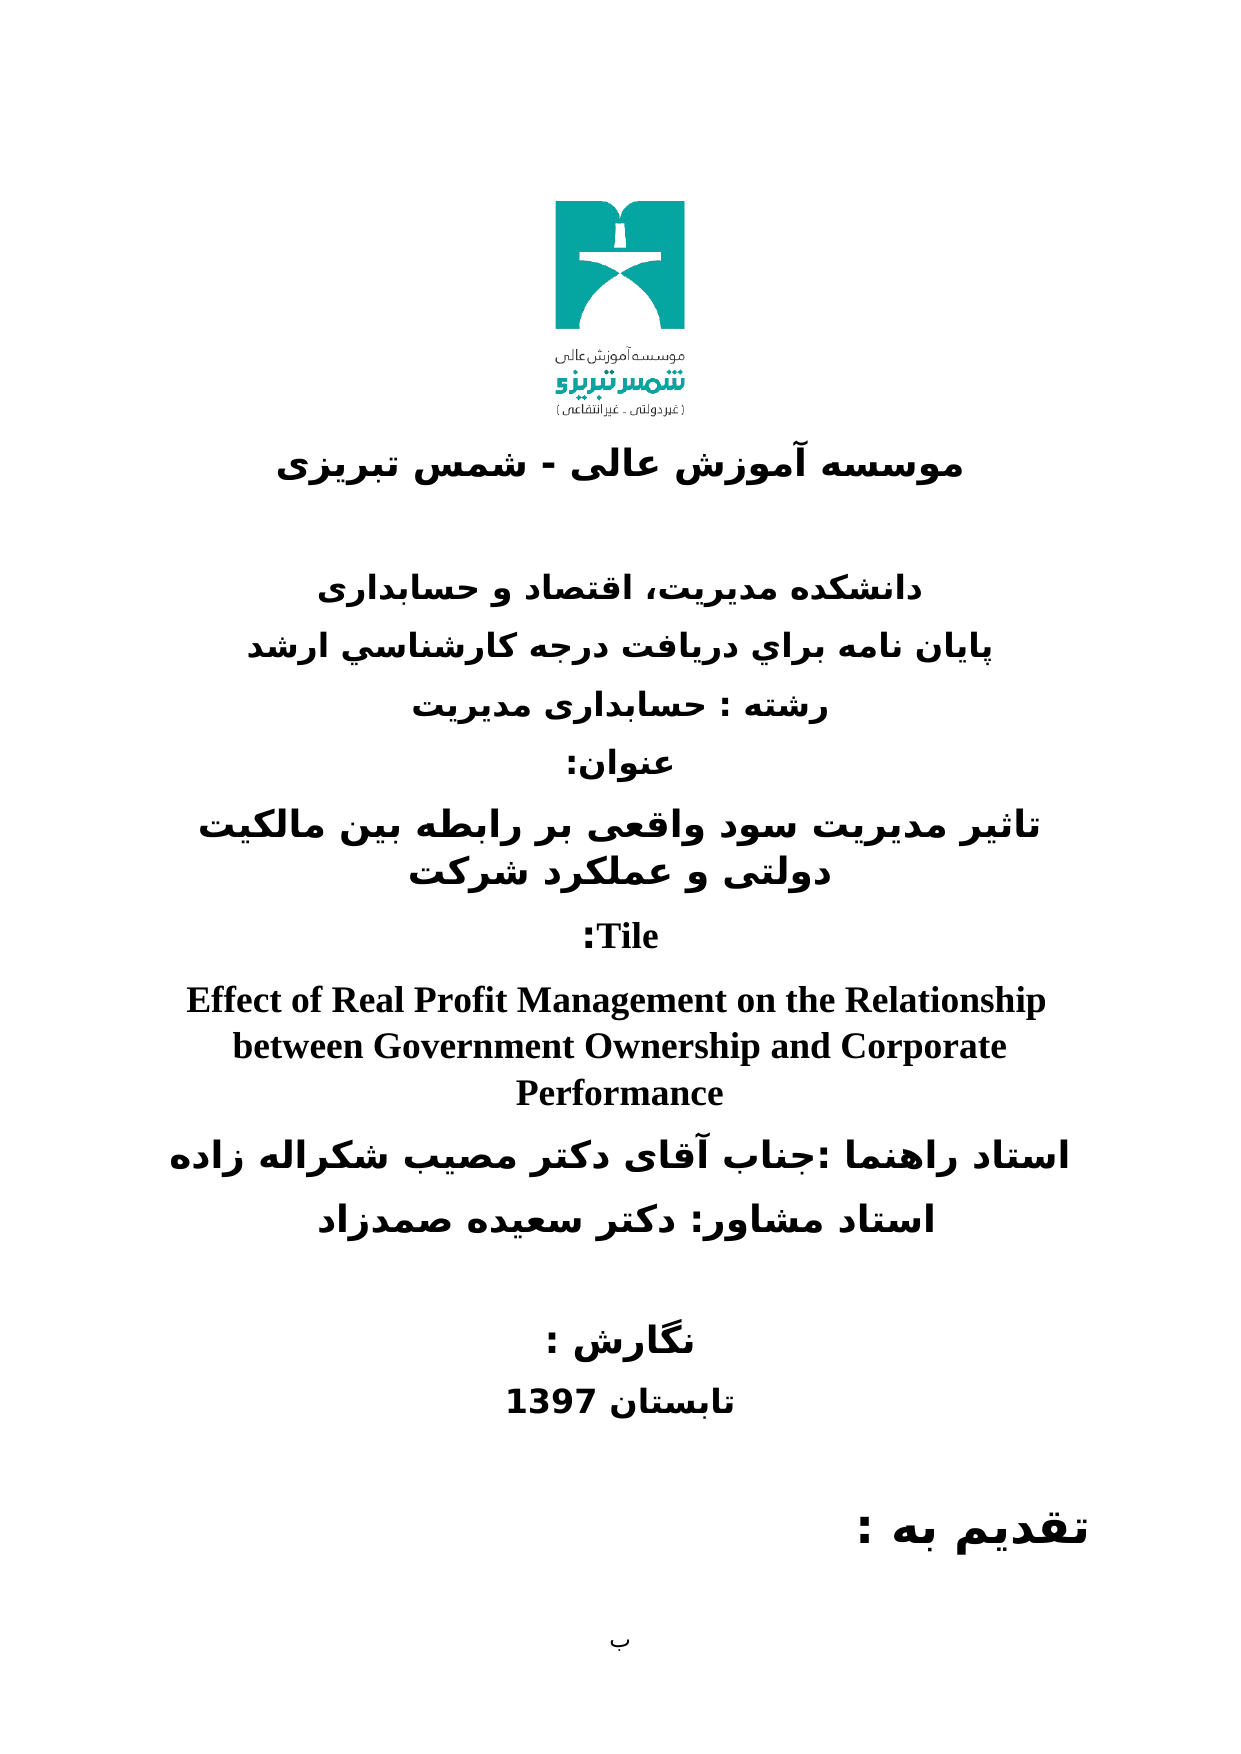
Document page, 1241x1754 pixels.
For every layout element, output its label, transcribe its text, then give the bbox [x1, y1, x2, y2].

text عنوان: [150, 744, 1090, 783]
text استاد مشاور: دکتر سعیده صمدزاد [150, 1197, 1090, 1241]
text رشته : حسابداری مدیریت [150, 685, 1090, 724]
picture [552, 195, 688, 423]
text تقدیم به : [150, 1499, 1090, 1555]
text پايان نامه براي دريافت درجه كارشناسي ارشد [150, 627, 1090, 666]
text نگارش : [150, 1319, 1090, 1363]
text تاثیر مدیریت سود واقعی بر رابطه بین مالکیت دولتی و عملکرد شرکت [150, 802, 1090, 893]
text استاد راهنما :جناب آقای دکتر مصیب شکراله زاده [150, 1133, 1090, 1177]
text موسسه آموزش عالی - شمس تبریزی [150, 441, 1090, 485]
text دانشکده مدیریت، اقتصاد و حسابداری [150, 568, 1090, 607]
text تابستان 1397 [150, 1383, 1090, 1422]
text Effect of Real Profit Management on the Relationship between Government Ownership and Corporate Performance [150, 977, 1090, 1113]
text Tile: [150, 913, 1090, 957]
